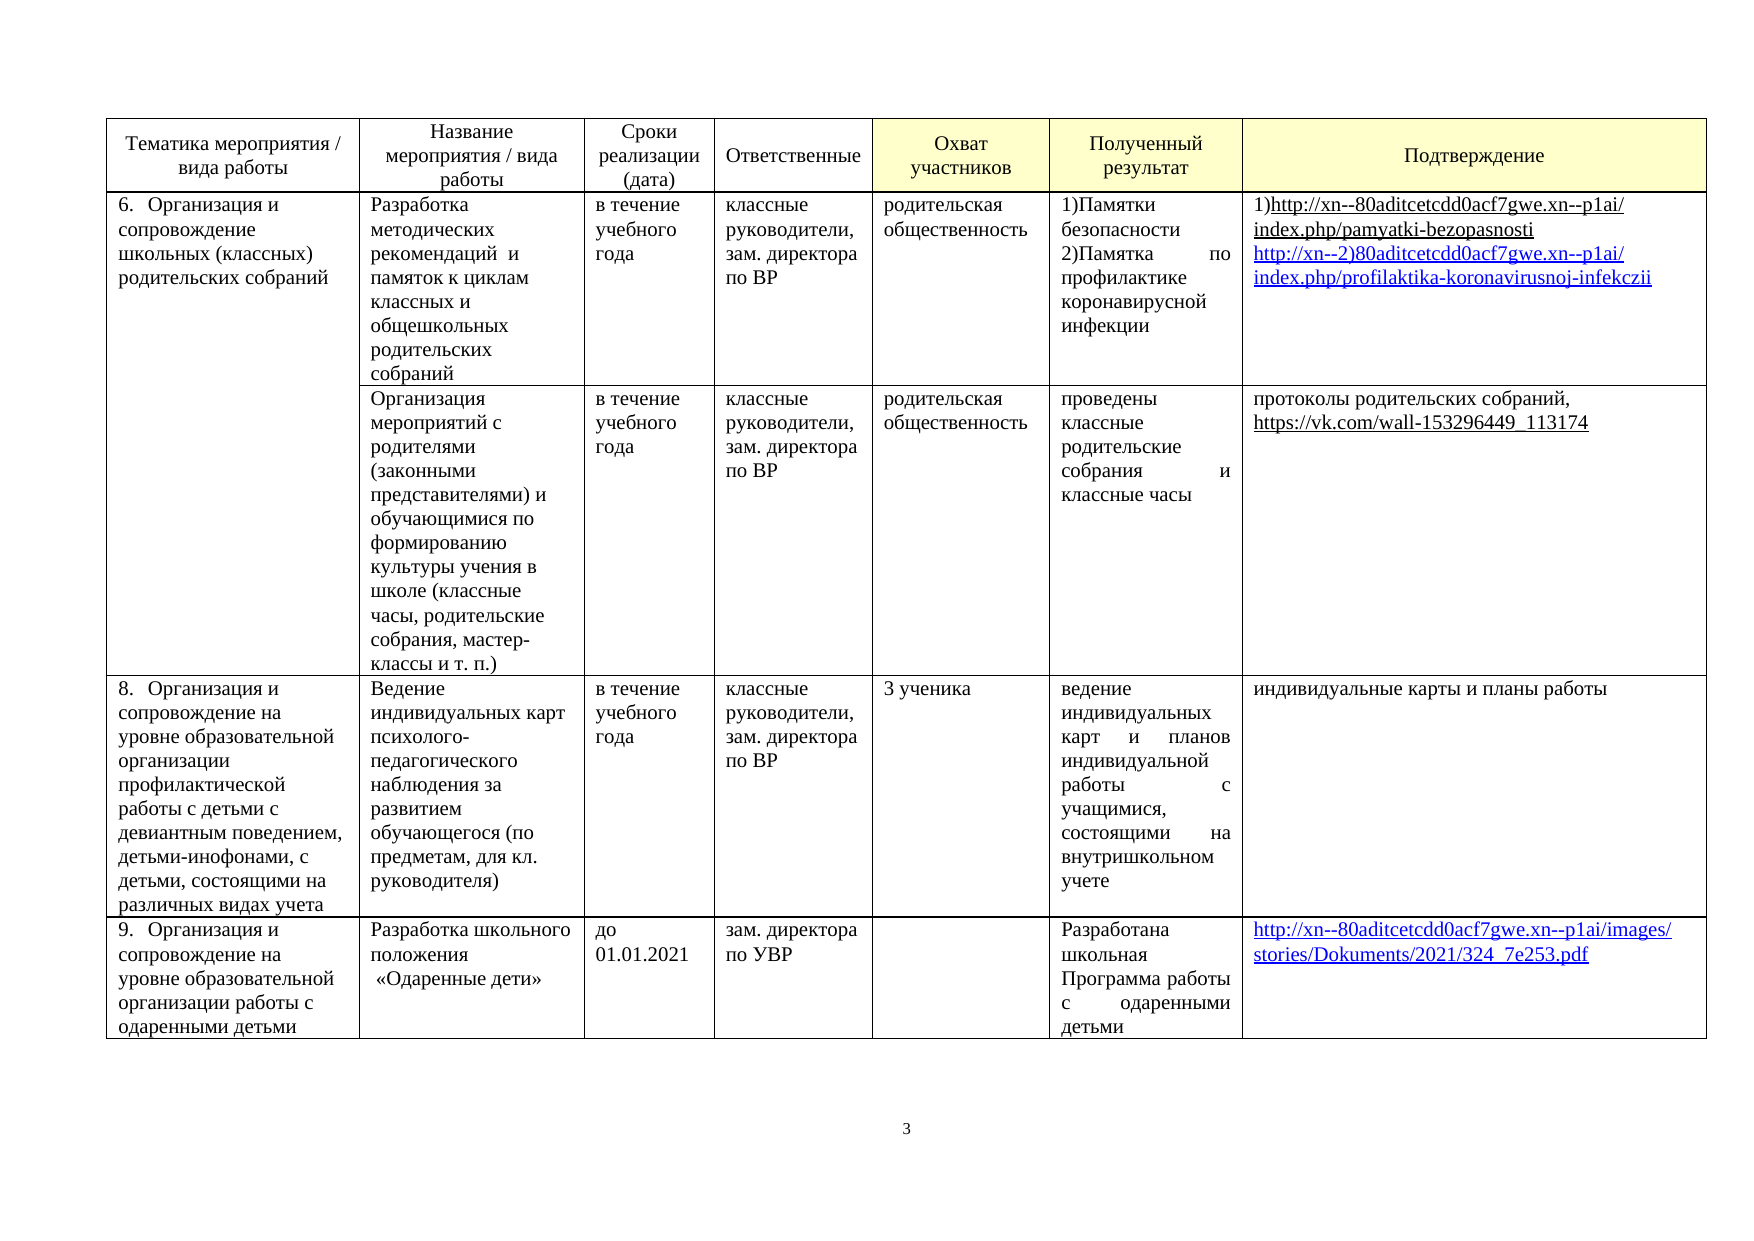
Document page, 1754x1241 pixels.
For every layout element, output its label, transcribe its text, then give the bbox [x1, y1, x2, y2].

table_cell родительская общественность [873, 386, 1049, 675]
table_cell [873, 918, 1049, 1038]
table_cell http://xn--80aditcetcdd0acf7gwe.xn--p1ai/images/stories/Dokuments/2021/324_7e253.pdf [1243, 918, 1706, 1038]
table_cell в течение учебного года [585, 386, 714, 675]
table_cell 1)Памятки безопасности 2)Памятка по профилактике коронавирусной инфекции [1050, 193, 1242, 385]
table_cell Разработка методических рекомендаций и памяток к циклам классных и общешкольных родительских собраний [360, 193, 584, 385]
table_cell Организация и сопровождение на уровне образовательной организации работы с одаренными детьми [107, 918, 359, 1038]
table_cell ведение индивидуальных карт и планов индивидуальной работы с учащимися, состоящими на внутришкольном учете [1050, 676, 1242, 916]
table_header Полученный результат [1050, 119, 1242, 191]
table_header Охват участников [873, 119, 1049, 191]
table_header Название мероприятия / вида работы [360, 119, 584, 191]
table_cell индивидуальные карты и планы работы [1243, 676, 1706, 916]
table_cell классные руководители, зам. директора по ВР [715, 676, 872, 916]
table_cell зам. директора по УВР [715, 918, 872, 1038]
table_header Тематика мероприятия / вида работы [107, 119, 359, 191]
table_cell Организация и сопровождение на уровне образовательной организации профилактической работы с детьми с девиантным поведением, детьми-инофонами, с детьми, состоящими на различных видах учета [107, 676, 359, 916]
table_cell классные руководители, зам. директора по ВР [715, 193, 872, 385]
table_cell 1)http://xn--80aditcetcdd0acf7gwe.xn--p1ai/index.php/pamyatki-bezopasnosti http://xn--2)80aditcetcdd0acf7gwe.xn--p1ai/index.php/profilaktika-koronavirusnoj-infekczii [1243, 193, 1706, 385]
table_cell 3 ученика [873, 676, 1049, 916]
table_header Ответственные [715, 119, 872, 191]
table_cell Разработана школьная Программа работы с одаренными детьми [1050, 918, 1242, 1038]
table_cell до 01.01.2021 [585, 918, 714, 1038]
table_cell в течение учебного года [585, 676, 714, 916]
table_cell родительская общественность [873, 193, 1049, 385]
table_cell Ведение индивидуальных карт психолого-педагогического наблюдения за развитием обучающегося (по предметам, для кл. руководителя) [360, 676, 584, 916]
table_header Подтверждение [1243, 119, 1706, 191]
table_cell Разработка школьного положения «Одаренные дети» [360, 918, 584, 1038]
table_cell Организация и сопровождение школьных (классных) родительских собраний [107, 193, 359, 675]
table_cell проведены классные родительские собрания и классные часы [1050, 386, 1242, 675]
table_cell классные руководители, зам. директора по ВР [715, 386, 872, 675]
table_cell в течение учебного года [585, 193, 714, 385]
table_cell Организация мероприятий с родителями (законными представителями) и обучающимися по формированию культуры учения в школе (классные часы, родительские собрания, мастер-классы и т. п.) [360, 386, 584, 675]
table_cell протоколы родительских собраний, https://vk.com/wall-153296449_113174 [1243, 386, 1706, 675]
table_header Сроки реализации (дата) [585, 119, 714, 191]
